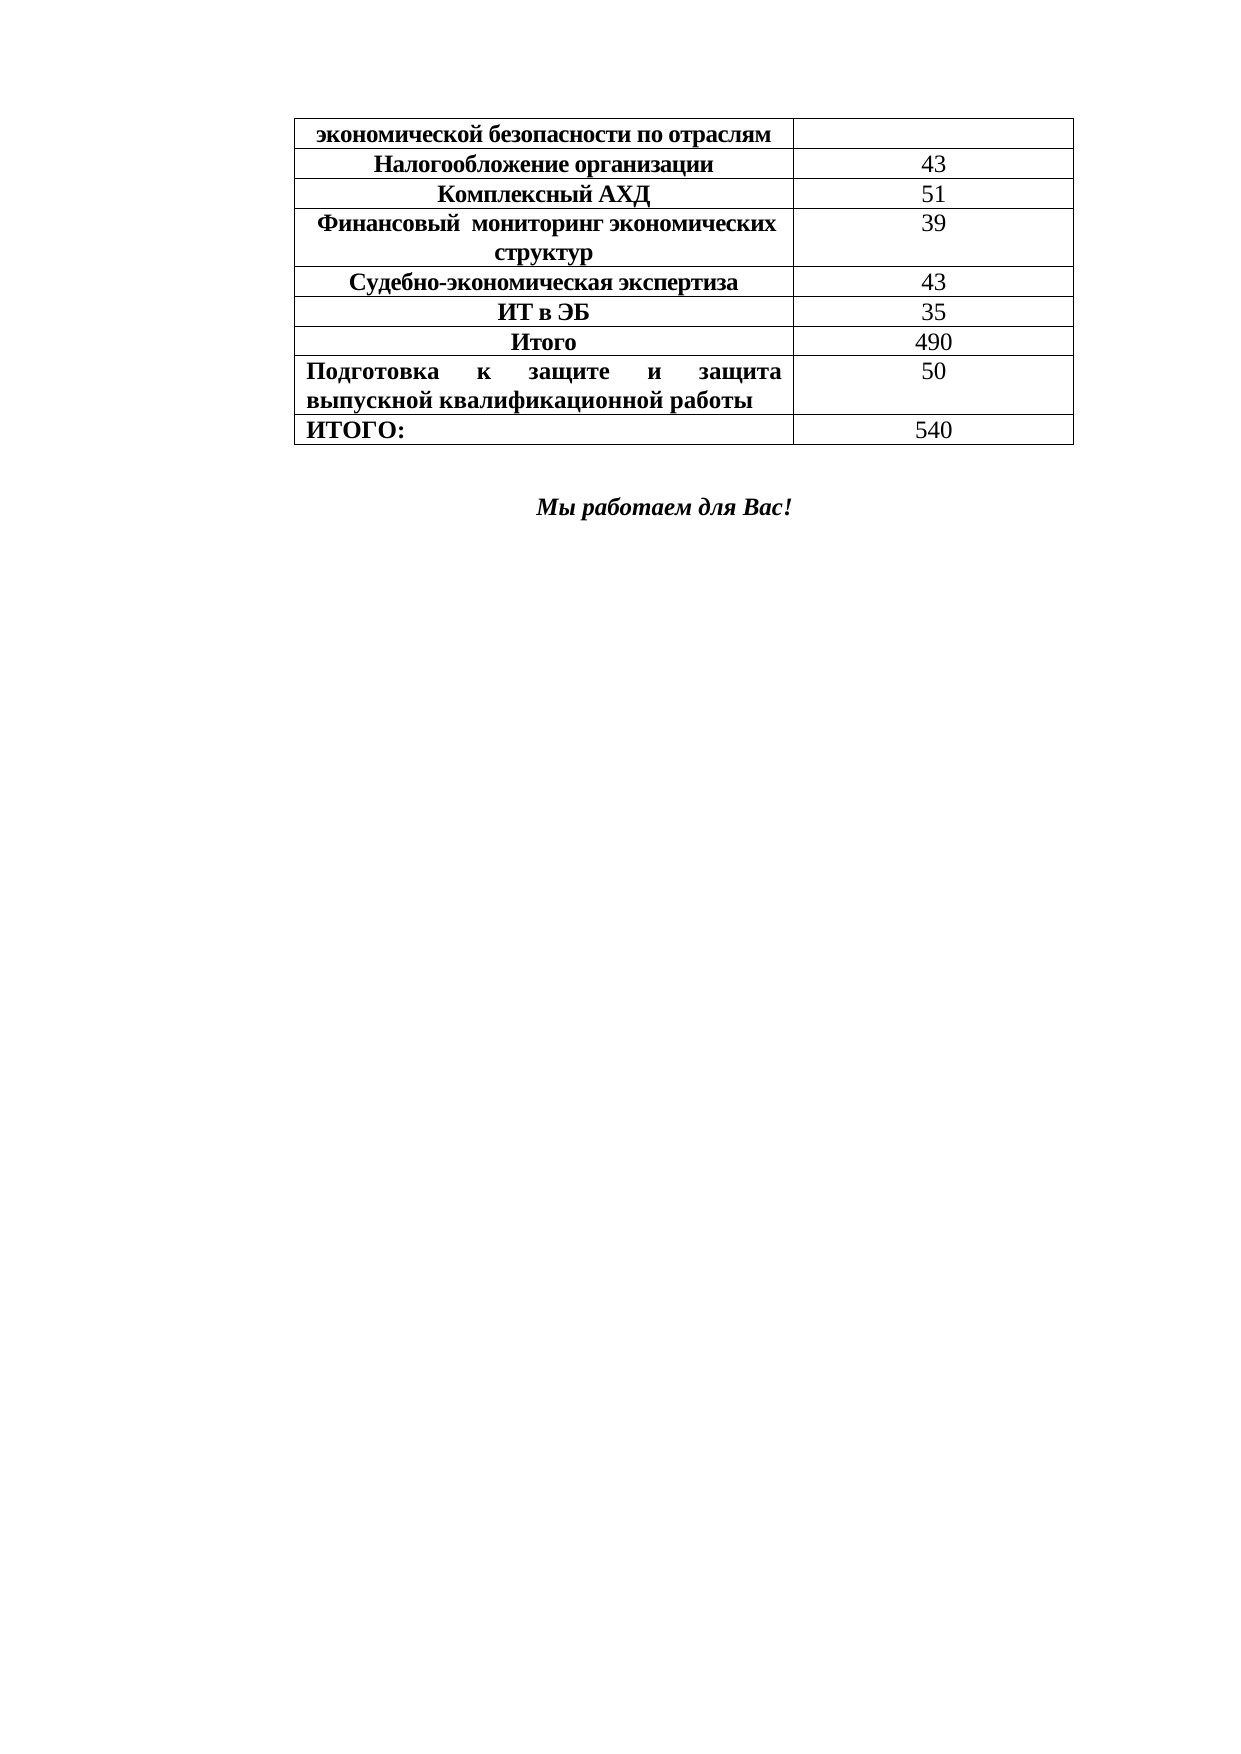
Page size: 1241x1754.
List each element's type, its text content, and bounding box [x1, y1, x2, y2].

table_cell Судебно-экономическая экспертиза [295, 267, 793, 296]
table_cell 59 [794, 119, 1073, 148]
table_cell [295, 119, 793, 148]
table_cell ИТОГО: [295, 415, 793, 444]
table_cell 51 [794, 179, 1073, 207]
table_cell 43 [794, 149, 1073, 178]
table_cell 540 [794, 415, 1073, 444]
table_cell 43 [794, 267, 1073, 296]
table_cell 35 [794, 297, 1073, 326]
table_cell Подготовка к защите и защита выпускной квалификационной работы [295, 356, 793, 414]
table_cell ИТ в ЭБ [295, 297, 793, 326]
table_cell Итого [295, 327, 793, 355]
table_cell 490 [794, 327, 1073, 355]
table_cell Налогообложение организации [295, 149, 793, 178]
table_cell Комплексный АХД [295, 179, 793, 207]
table_cell 39 [794, 209, 1073, 266]
table_cell Финансовый мониторинг экономических структур [295, 209, 793, 266]
text Мы работаем для Вас! [177, 492, 1152, 521]
table_cell 50 [794, 356, 1073, 414]
